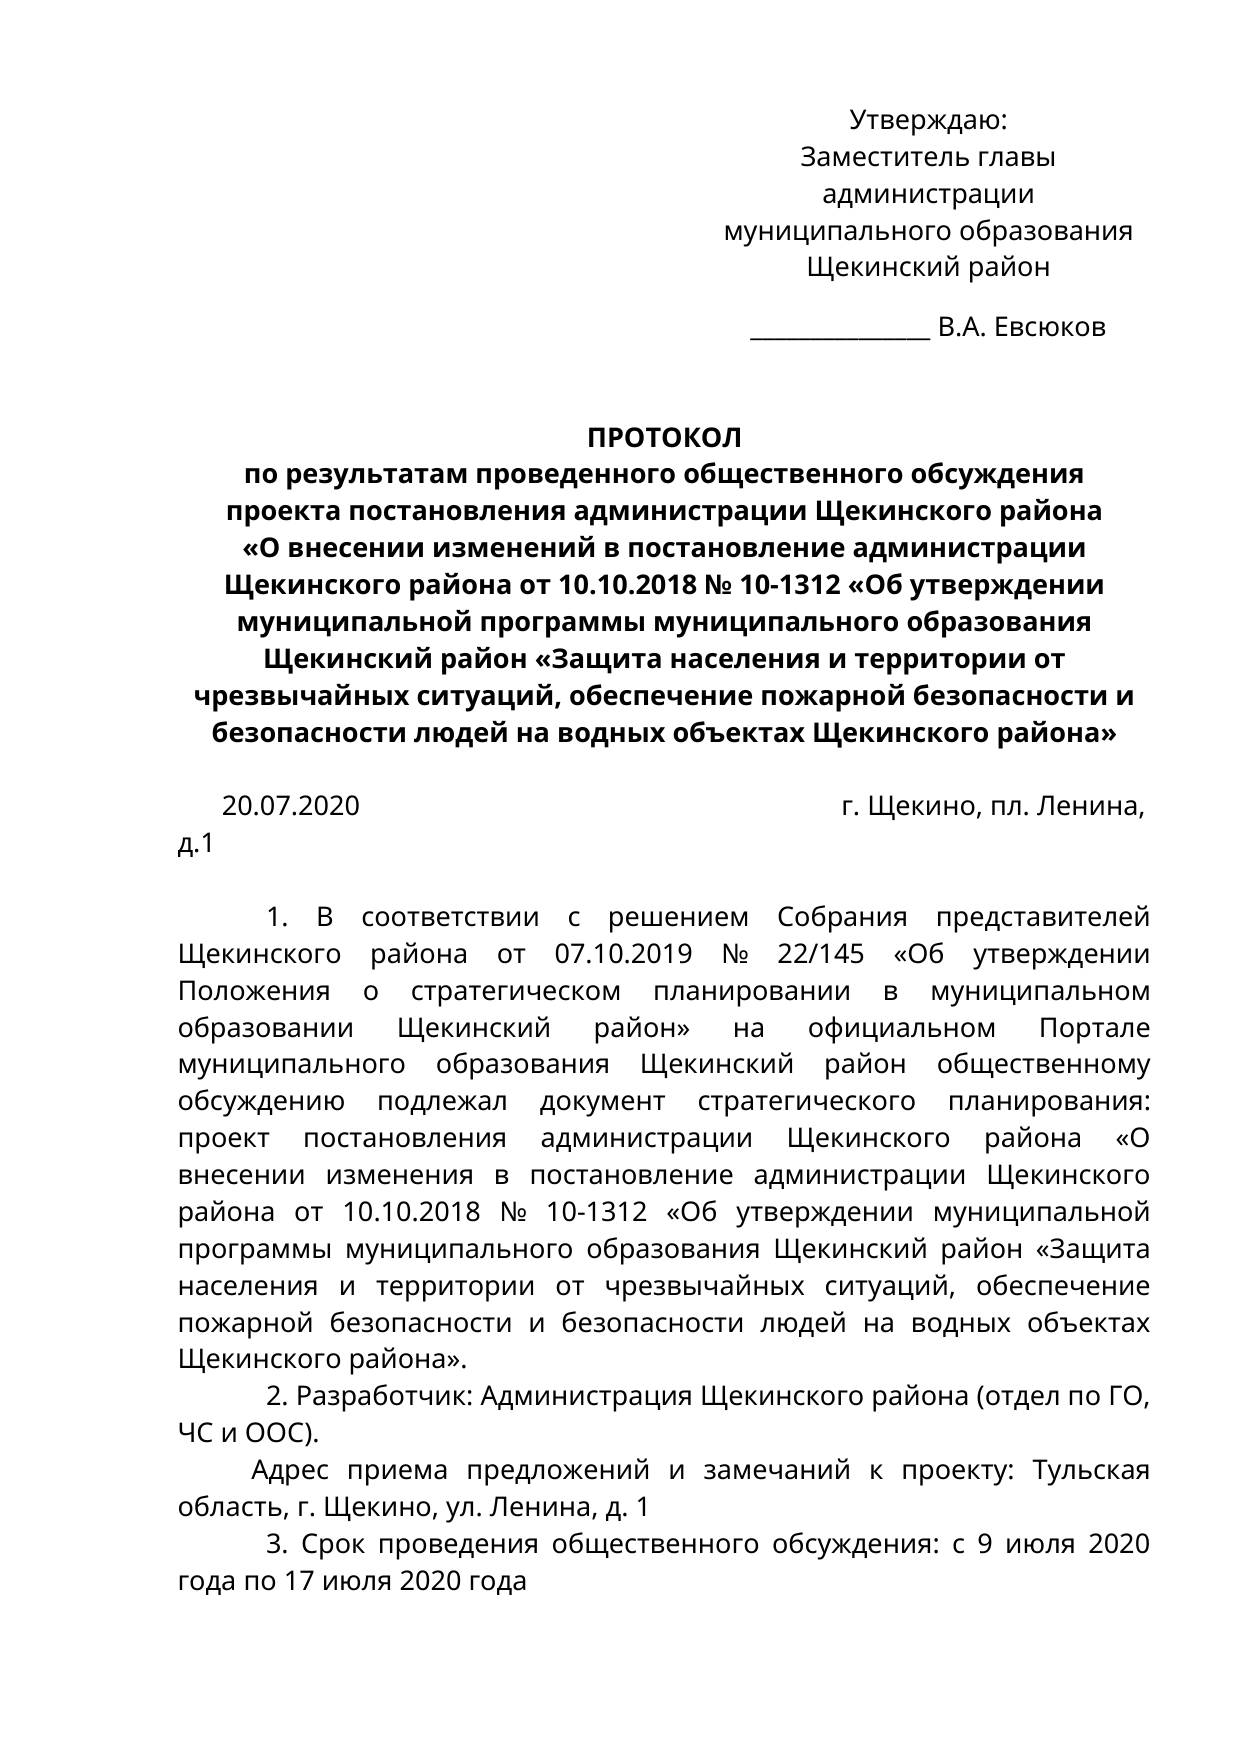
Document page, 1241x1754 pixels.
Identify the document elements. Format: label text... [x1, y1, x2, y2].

text 20.07.2020 г. Щекино, пл. Ленина, д.1 [177, 787, 1152, 861]
text «О внесении изменений в постановление администрации Щекинского района от 10.10.2018 № 10-1312 «Об утверждении муниципальной программы муниципального образования Щекинский район «Защита населения и территории от чрезвычайных ситуаций, обеспечение пожарной безопасности и безопасности людей на водных объектах Щекинского района» [177, 529, 1152, 750]
text проекта постановления администрации Щекинского района [177, 492, 1152, 529]
text 2. Разработчик: Администрация Щекинского района (отдел по ГО, ЧС и ООС). [177, 1377, 1152, 1451]
table_header Утверждаю: Заместитель главы администрации муниципального образования Щекинский район _______________ В.А. Евсюков [694, 100, 1163, 344]
text ПРОТОКОЛ [177, 418, 1152, 455]
text по результатам проведенного общественного обсуждения [177, 455, 1152, 492]
text 1. В соответствии с решением Собрания представителей Щекинского района от 07.10.2019 № 22/145 «Об утверждении Положения о стратегическом планировании в муниципальном образовании Щекинский район» на официальном Портале муниципального образования Щекинский район общественному обсуждению подлежал документ стратегического планирования: проект постановления администрации Щекинского района «О внесении изменения в постановление администрации Щекинского района от 10.10.2018 № 10-1312 «Об утверждении муниципальной программы муниципального образования Щекинский район «Защита населения и территории от чрезвычайных ситуаций, обеспечение пожарной безопасности и безопасности людей на водных объектах Щекинского района». [177, 897, 1152, 1377]
text 3. Срок проведения общественного обсуждения: с 9 июля 2020 года по 17 июля 2020 года [177, 1524, 1152, 1598]
text Адрес приема предложений и замечаний к проекту: Тульская область, г. Щекино, ул. Ленина, д. 1 [177, 1451, 1152, 1524]
